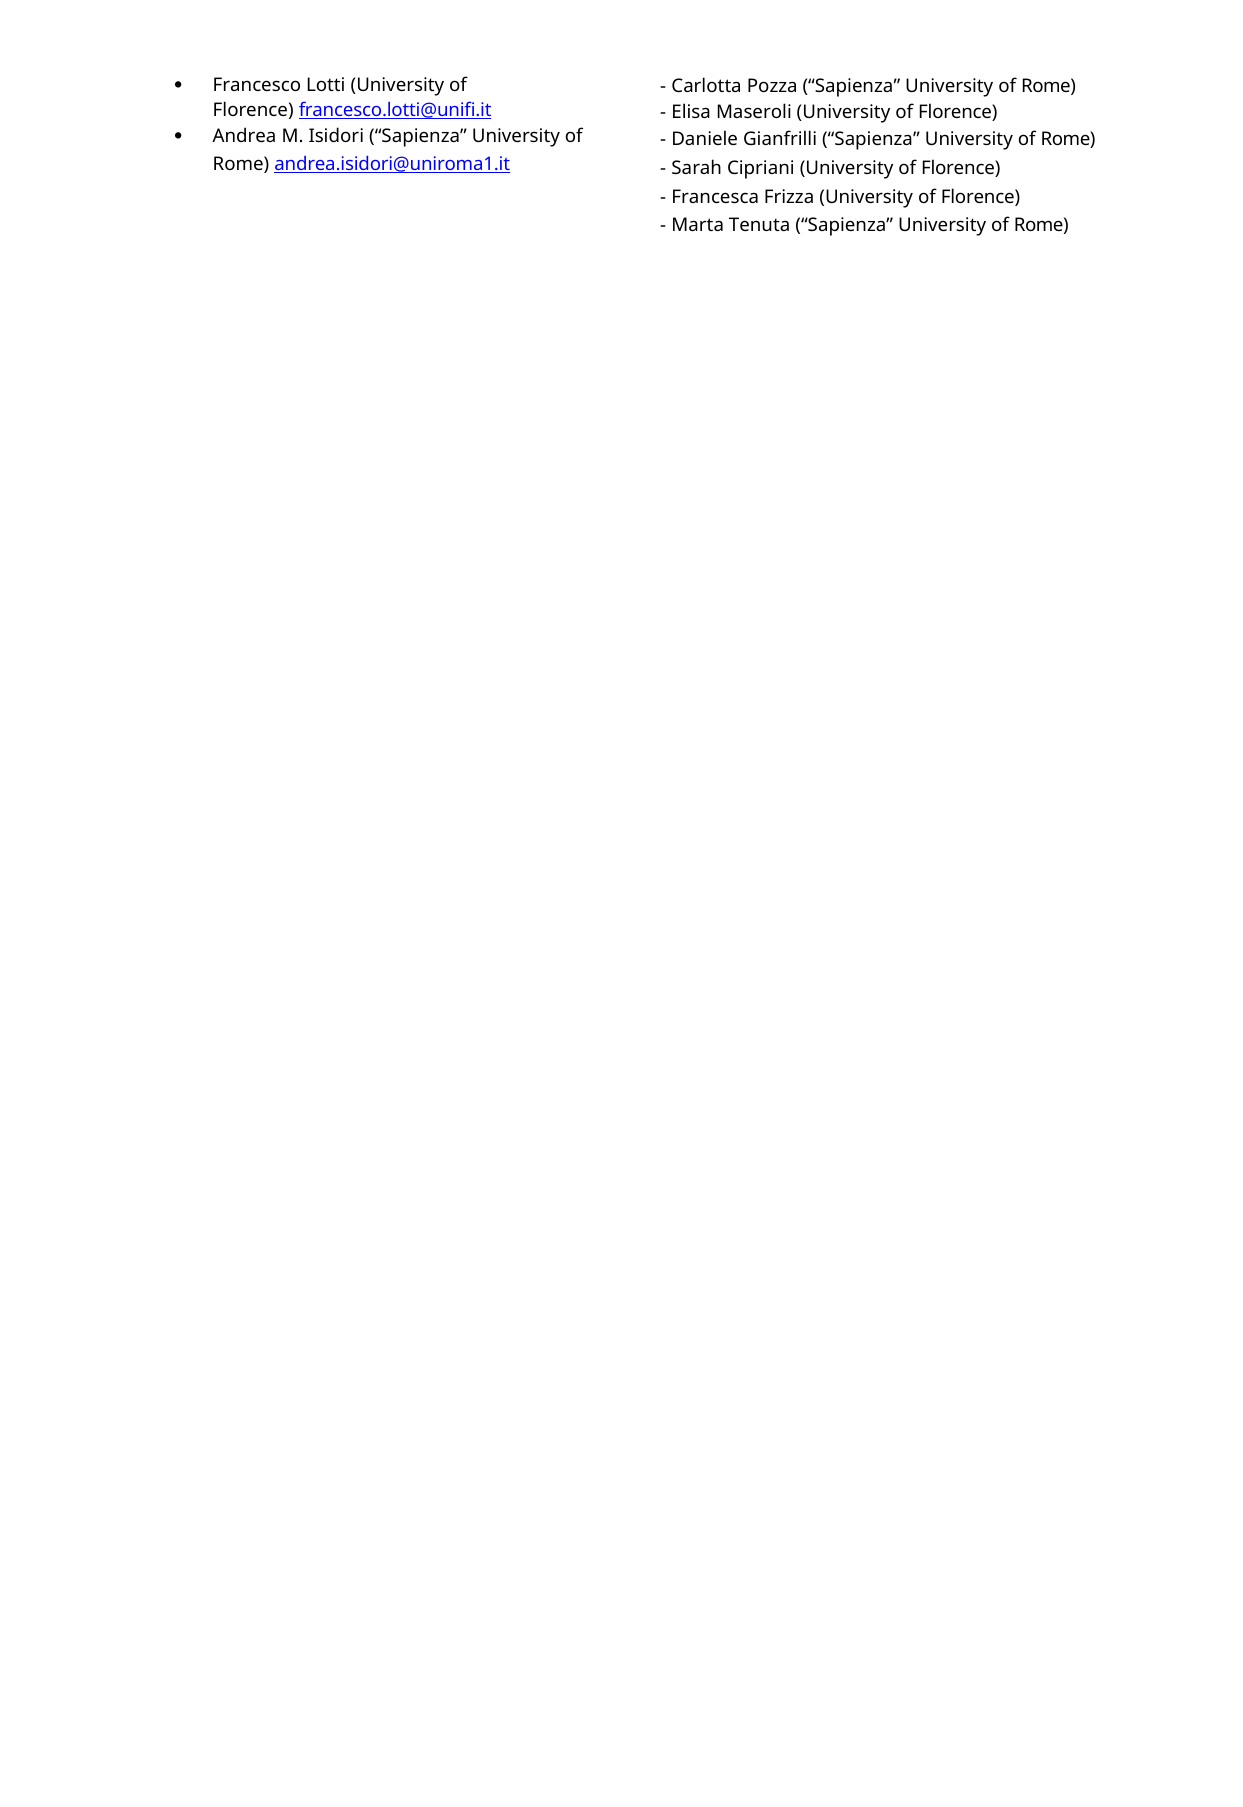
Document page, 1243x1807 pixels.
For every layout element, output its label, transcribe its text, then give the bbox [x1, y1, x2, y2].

list Daniele Gianfrilli (“Sapienza” University of Rome) [660, 125, 1136, 151]
list Elisa Maseroli (University of Florence) [660, 98, 1136, 124]
list Carlotta Pozza (“Sapienza” University of Rome) [660, 73, 1136, 98]
list Sarah Cipriani (University of Florence) [660, 154, 1136, 180]
list Francesco Lotti (University of Florence) francesco.lotti@unifi.it [175, 71, 536, 122]
list Andrea M. Isidori (“Sapienza” University of Rome) andrea.isidori@uniroma1.it [175, 122, 621, 175]
list Francesca Frizza (University of Florence) [660, 183, 1136, 208]
list Marta Tenuta (“Sapienza” University of Rome) [660, 212, 1136, 237]
